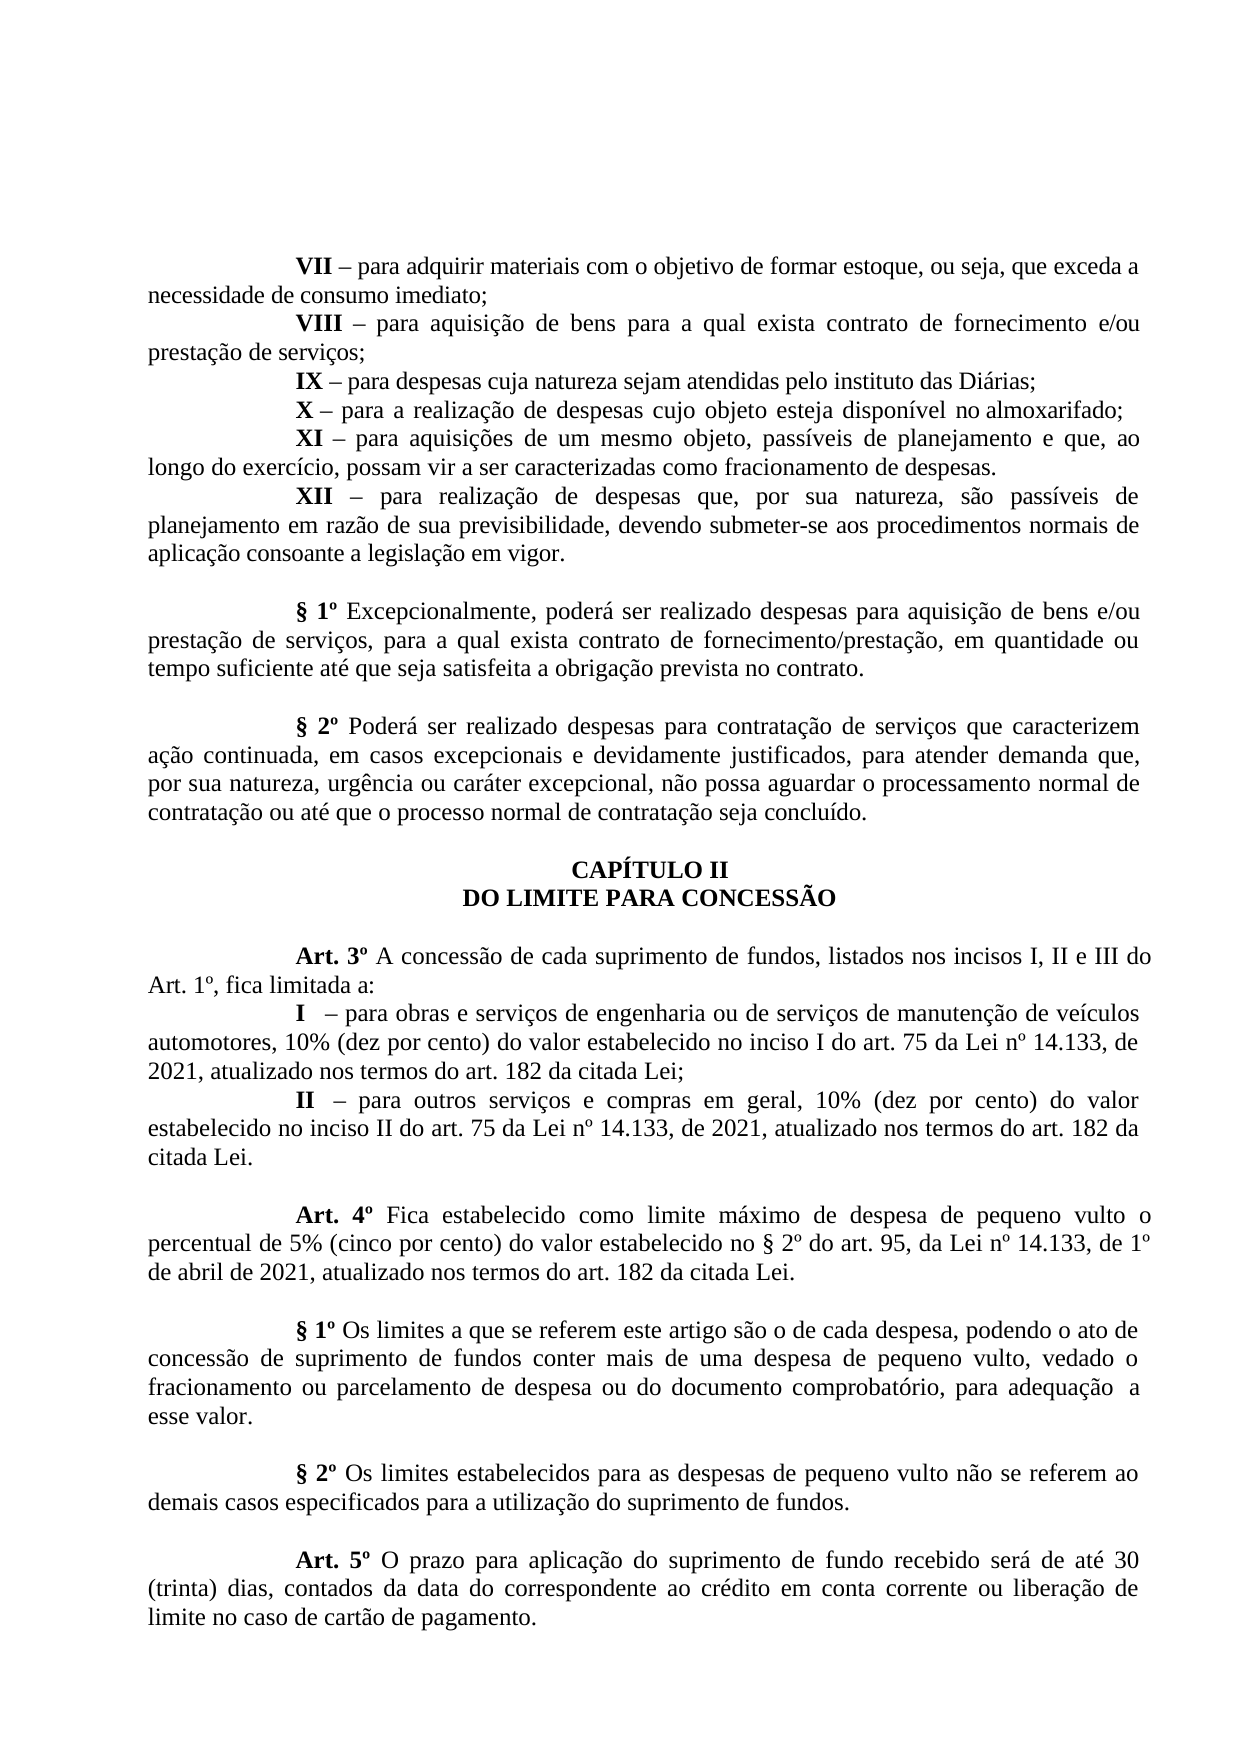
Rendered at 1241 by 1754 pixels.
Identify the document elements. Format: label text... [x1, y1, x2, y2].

text Art. 5º O prazo para aplicação do suprimento de fundo recebido será de até 30 (trinta) dias, contados da data do correspondente ao crédito em conta corrente ou liberação de limite no caso de cartão de pagamento. [148, 1545, 1140, 1631]
text § 1º Os limites a que se referem este artigo são o de cada despesa, podendo o ato de concessão de suprimento de fundos conter mais de uma despesa de pequeno vulto, vedado o fracionamento ou parcelamento de despesa ou do documento comprobatório, para adequação a esse valor. [148, 1315, 1140, 1430]
text VIII – para aquisição de bens para a qual exista contrato de fornecimento e/ou prestação de serviços; [148, 308, 1140, 366]
text CAPÍTULO II [148, 855, 1152, 883]
text DO LIMITE PARA CONCESSÃO [148, 883, 1152, 912]
text § 2º Poderá ser realizado despesas para contratação de serviços que caracterizem ação continuada, em casos excepcionais e devidamente justificados, para atender demanda que, por sua natureza, urgência ou caráter excepcional, não possa aguardar o processamento normal de contratação ou até que o processo normal de contratação seja concluído. [148, 711, 1141, 826]
list – para obras e serviços de engenharia ou de serviços de manutenção de veículos automotores, 10% (dez por cento) do valor estabelecido no inciso I do art. 75 da Lei nº 14.133, de 2021, atualizado nos termos do art. 182 da citada Lei; [148, 998, 1141, 1085]
text X – para a realização de despesas cujo objeto esteja disponível no almoxarifado; [148, 395, 1140, 423]
list VII – para adquirir materiais com o objetivo de formar estoque, ou seja, que exceda a necessidade de consumo imediato; [148, 251, 1140, 308]
text XII – para realização de despesas que, por sua natureza, são passíveis de planejamento em razão de sua previsibilidade, devendo submeter-se aos procedimentos normais de aplicação consoante a legislação em vigor. [148, 481, 1140, 567]
text § 1º Excepcionalmente, poderá ser realizado despesas para aquisição de bens e/ou prestação de serviços, para a qual exista contrato de fornecimento/prestação, em quantidade ou tempo suficiente até que seja satisfeita a obrigação prevista no contrato. [148, 596, 1141, 682]
text § 2º Os limites estabelecidos para as despesas de pequeno vulto não se referem ao demais casos especificados para a utilização do suprimento de fundos. [148, 1458, 1139, 1516]
text XI – para aquisições de um mesmo objeto, passíveis de planejamento e que, ao longo do exercício, possam vir a ser caracterizadas como fracionamento de despesas. [148, 423, 1140, 481]
text Art. 3º A concessão de cada suprimento de fundos, listados nos incisos I, II e III do Art. 1º, fica limitada a: [148, 941, 1152, 998]
text Art. 4º Fica estabelecido como limite máximo de despesa de pequeno vulto o percentual de 5% (cinco por cento) do valor estabelecido no § 2º do art. 95, da Lei nº 14.133, de 1º de abril de 2021, atualizado nos termos do art. 182 da citada Lei. [148, 1200, 1152, 1286]
list – para outros serviços e compras em geral, 10% (dez por cento) do valor estabelecido no inciso II do art. 75 da Lei nº 14.133, de 2021, atualizado nos termos do art. 182 da citada Lei. [148, 1085, 1140, 1171]
text IX – para despesas cuja natureza sejam atendidas pelo instituto das Diárias; [148, 366, 1140, 395]
